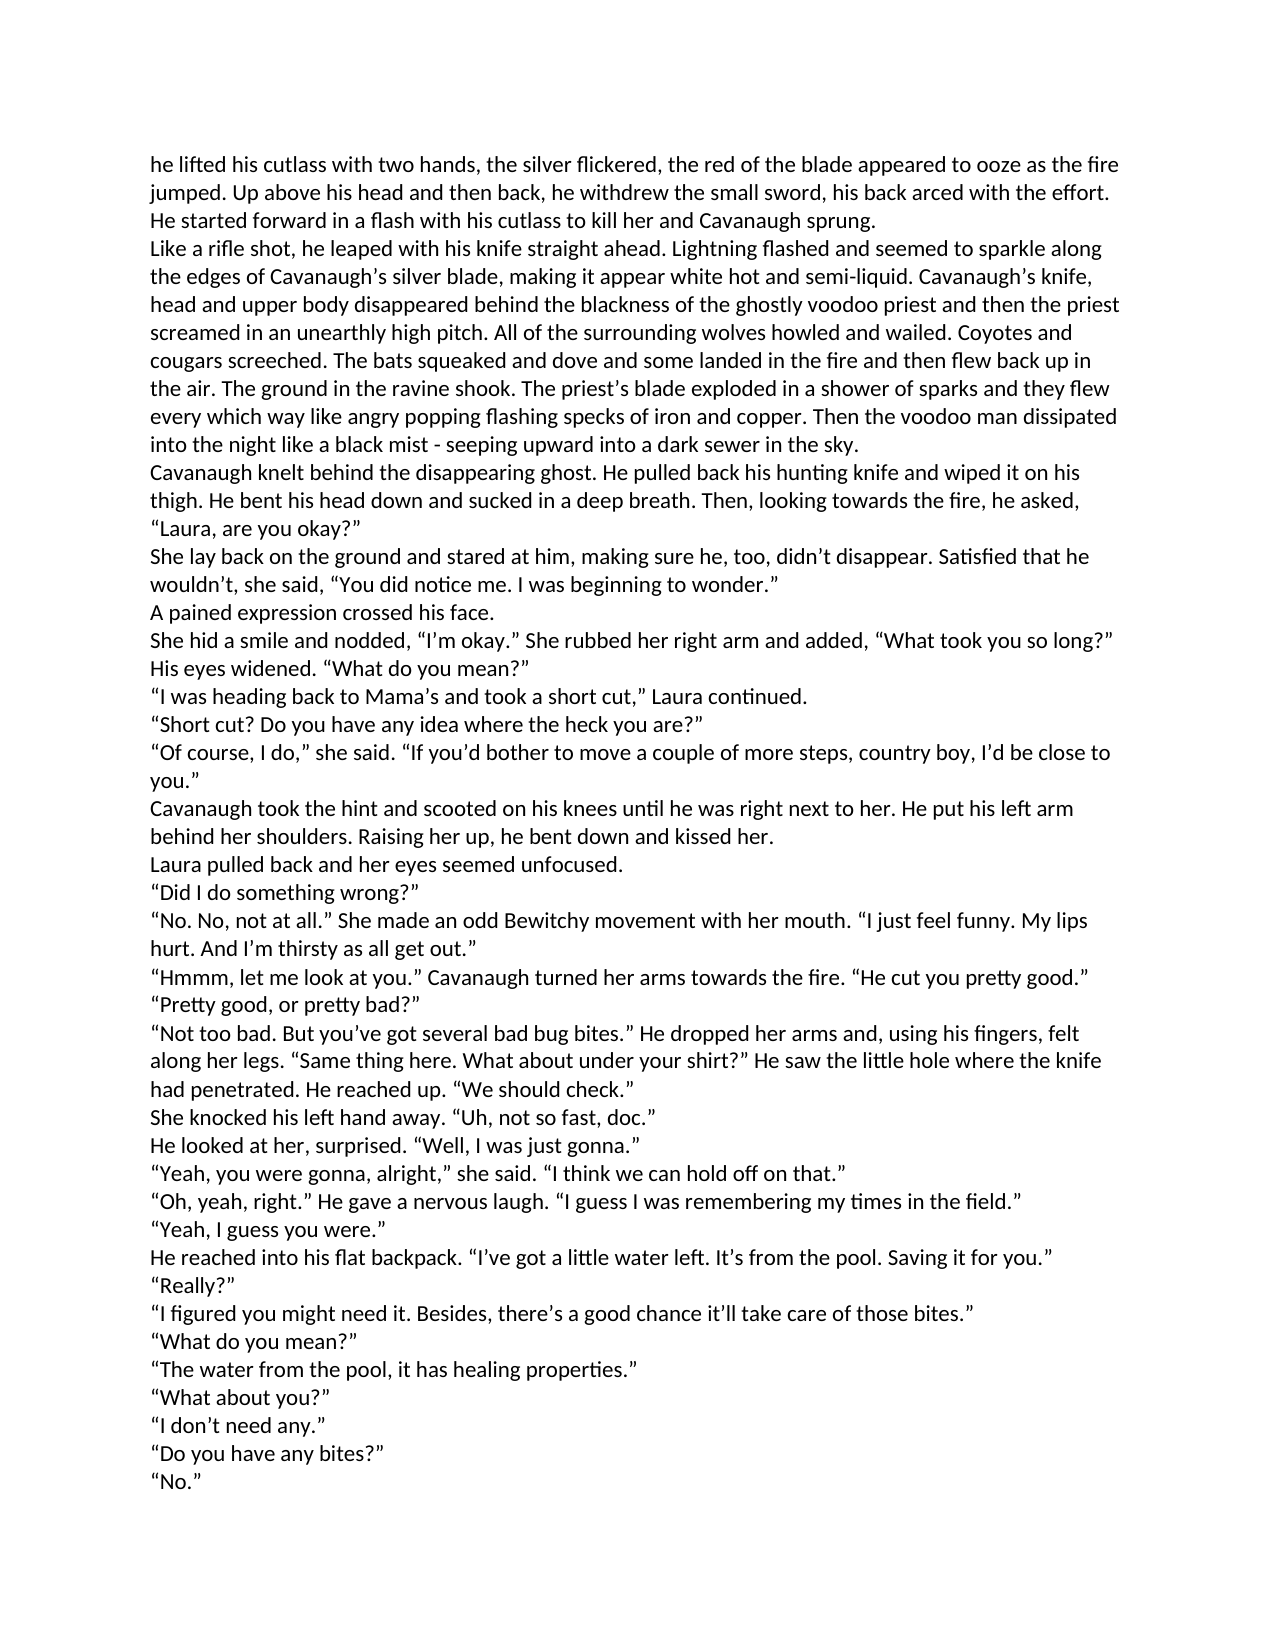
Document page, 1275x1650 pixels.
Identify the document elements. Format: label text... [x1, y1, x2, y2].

text “Oh, yeah, right.” He gave a nervous laugh. “I guess I was remembering my times in the field.” [150, 1187, 1125, 1215]
text “Hmmm, let me look at you.” Cavanaugh turned her arms towards the fire. “He cut you pretty good.” “Pretty good, or pretty bad?” [150, 963, 1125, 1019]
text “Short cut? Do you have any idea where the heck you are?” [150, 710, 1125, 738]
text “No. No, not at all.” She made an odd Bewitchy movement with her mouth. “I just feel funny. My lips hurt. And I’m thirsty as all get out.” [150, 907, 1125, 963]
text “I figured you might need it. Besides, there’s a good chance it’ll take care of those bites.” [150, 1299, 1125, 1327]
text “The water from the pool, it has healing properties.” [150, 1355, 1125, 1383]
text Cavanaugh knelt behind the disappearing ghost. He pulled back his hunting knife and wiped it on his thigh. He bent his head down and sucked in a deep breath. Then, looking towards the fire, he asked, “Laura, are you okay?” [150, 458, 1125, 542]
text His eyes widened. “What do you mean?” [150, 654, 1125, 682]
text “What do you mean?” [150, 1327, 1125, 1355]
text “Did I do something wrong?” [150, 878, 1125, 907]
text He reached into his flat backpack. “I’ve got a little water left. It’s from the pool. Saving it for you.” [150, 1243, 1125, 1271]
text She hid a smile and nodded, “I’m okay.” She rubbed her right arm and added, “What took you so long?” [150, 626, 1125, 654]
text “Not too bad. But you’ve got several bad bug bites.” He dropped her arms and, using his fingers, felt along her legs. “Same thing here. What about under your shirt?” He saw the little hole where the knife had penetrated. He reached up. “We should check.” [150, 1019, 1125, 1103]
text “Do you have any bites?” [150, 1439, 1125, 1467]
text She knocked his left hand away. “Uh, not so fast, doc.” [150, 1103, 1125, 1131]
text Laura pulled back and her eyes seemed unfocused. [150, 851, 1125, 878]
text “No.” [150, 1467, 1125, 1495]
text “Really?” [150, 1271, 1125, 1299]
text Cavanaugh took the hint and scooted on his knees until he was right next to her. He put his left arm behind her shoulders. Raising her up, he bent down and kissed her. [150, 794, 1125, 851]
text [150, 150, 1125, 234]
text “Of course, I do,” she said. “If you’d bother to move a couple of more steps, country boy, I’d be close to you.” [150, 738, 1125, 794]
text “Yeah, I guess you were.” [150, 1215, 1125, 1243]
text A pained expression crossed his face. [150, 598, 1125, 626]
text “What about you?” [150, 1383, 1125, 1411]
text Like a rifle shot, he leaped with his knife straight ahead. Lightning flashed and seemed to sparkle along the edges of Cavanaugh’s silver blade, making it appear white hot and semi-liquid. Cavanaugh’s knife, head and upper body disappeared behind the blackness of the ghostly voodoo priest and then the priest screamed in an unearthly high pitch. All of the surrounding wolves howled and wailed. Coyotes and cougars screeched. The bats squeaked and dove and some landed in the fire and then flew back up in the air. The ground in the ravine shook. The priest’s blade exploded in a shower of sparks and they flew every which way like angry popping flashing specks of iron and copper. Then the voodoo man dissipated into the night like a black mist - seeping upward into a dark sewer in the sky. [150, 234, 1125, 458]
text She lay back on the ground and stared at him, making sure he, too, didn’t disappear. Satisfied that he wouldn’t, she said, “You did notice me. I was beginning to wonder.” [150, 542, 1125, 598]
text “I was heading back to Mama’s and took a short cut,” Laura continued. [150, 682, 1125, 710]
text He looked at her, surprised. “Well, I was just gonna.” [150, 1131, 1125, 1159]
text “I don’t need any.” [150, 1411, 1125, 1439]
text “Yeah, you were gonna, alright,” she said. “I think we can hold off on that.” [150, 1159, 1125, 1187]
